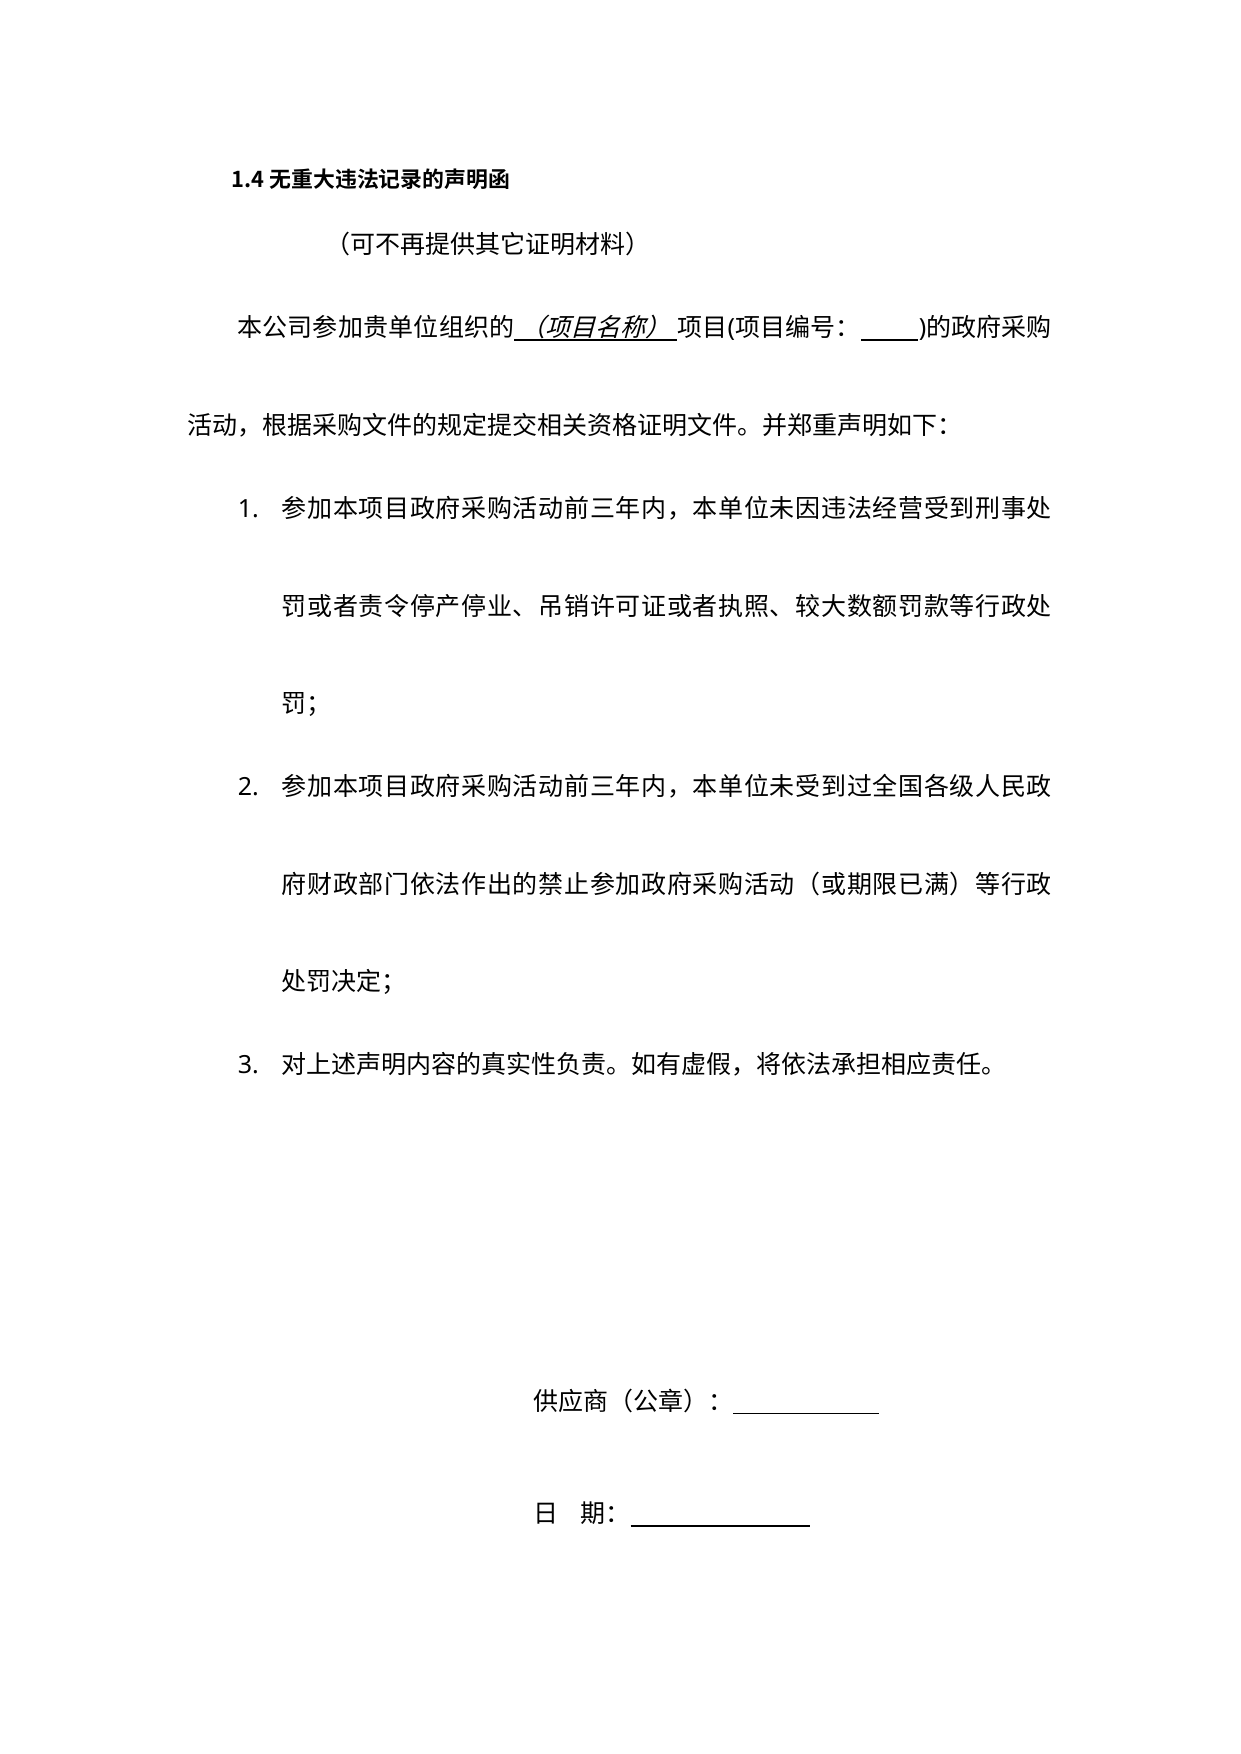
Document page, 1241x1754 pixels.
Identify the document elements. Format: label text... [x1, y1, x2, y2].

text 本公司参加贵单位组织的 （项目名称） 项目(项目编号： )的政府采购活动，根据采购文件的规定提交相关资格证明文件。并郑重声明如下： [187, 293, 1053, 456]
list 对上述声明内容的真实性负责。如有虚假，将依法承担相应责任。 [238, 1030, 1053, 1095]
text 日 期： [187, 1479, 1053, 1544]
text 供应商（公章）： [187, 1367, 1053, 1432]
list 参加本项目政府采购活动前三年内，本单位未因违法经营受到刑事处罚或者责令停产停业、吊销许可证或者执照、较大数额罚款等行政处罚； [238, 474, 1053, 734]
list 参加本项目政府采购活动前三年内，本单位未受到过全国各级人民政府财政部门依法作出的禁止参加政府采购活动（或期限已满）等行政处罚决定； [238, 752, 1053, 1012]
list 1.4 无重大违法记录的声明函 [187, 162, 1053, 194]
text （可不再提供其它证明材料） [187, 210, 1053, 275]
